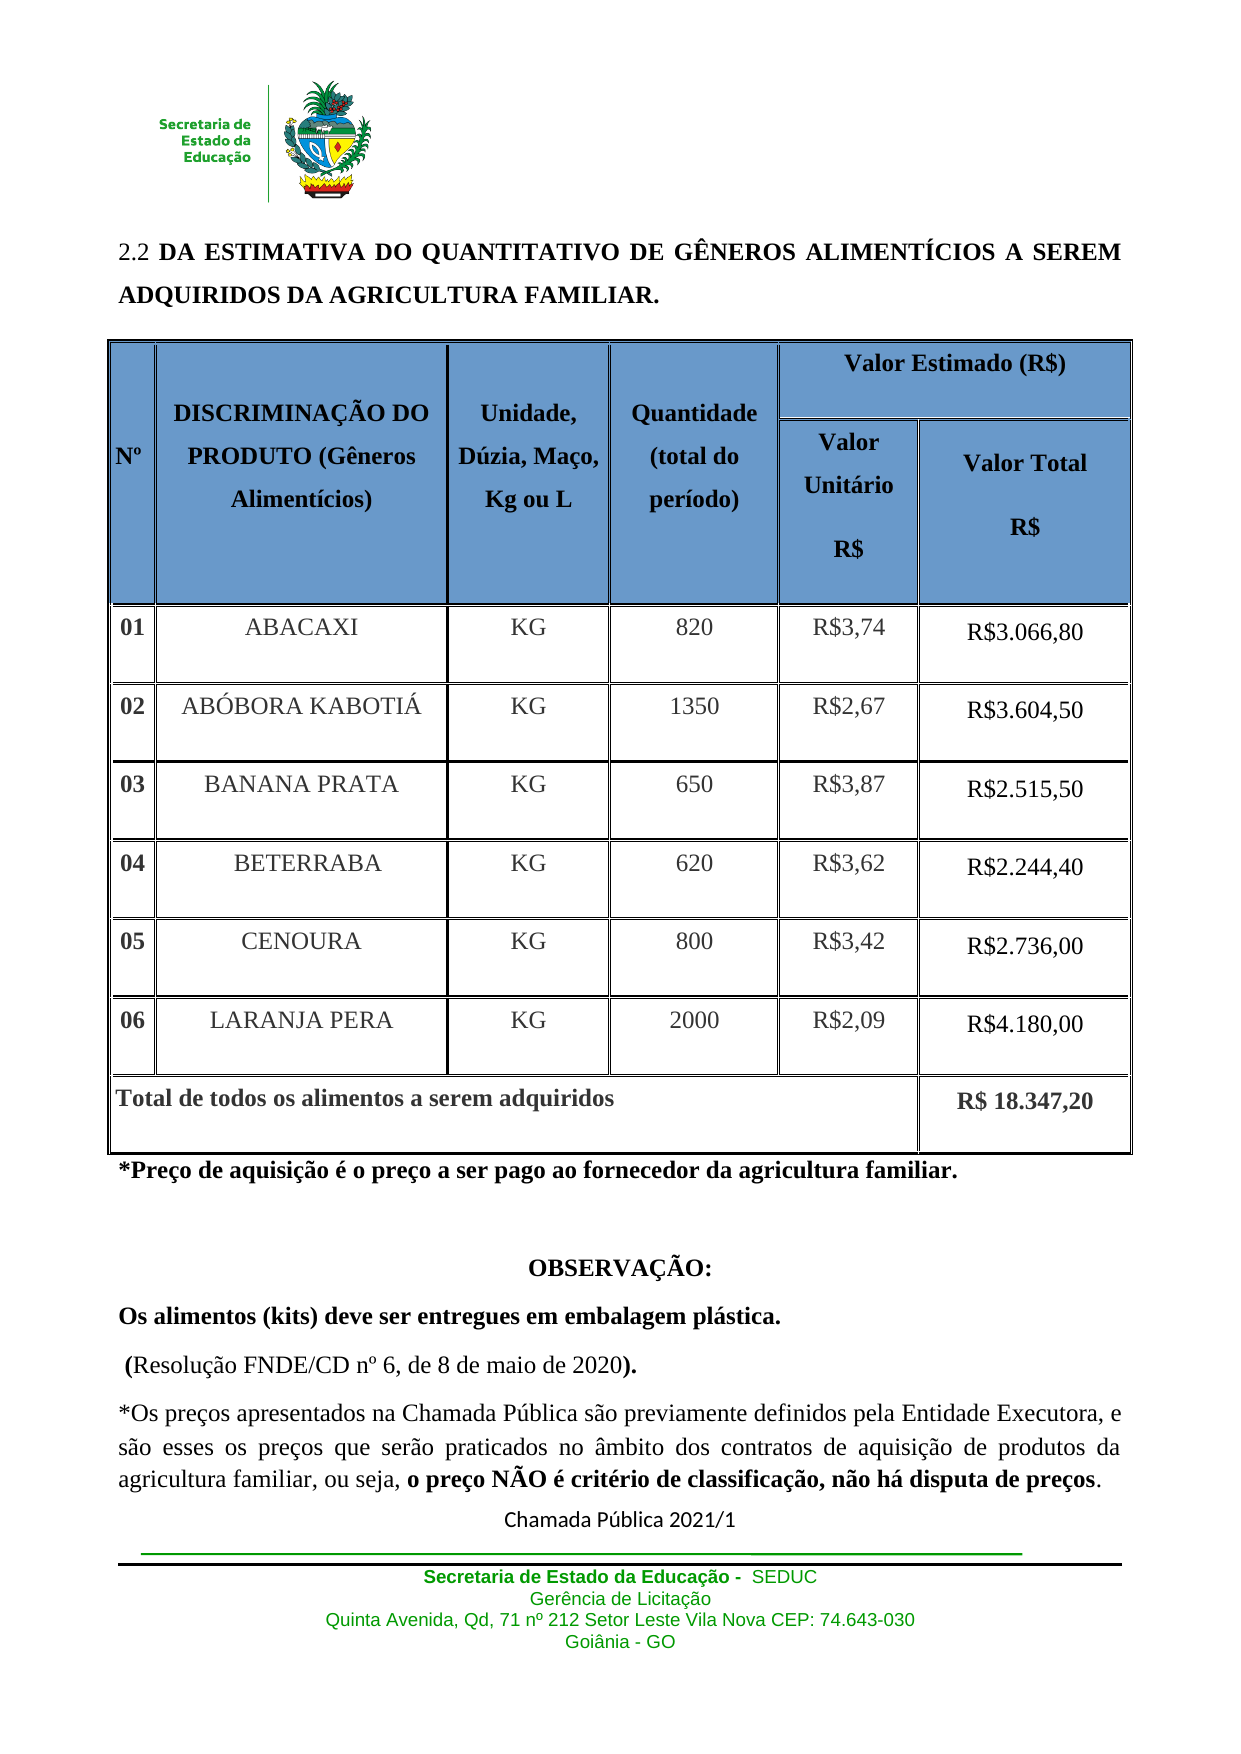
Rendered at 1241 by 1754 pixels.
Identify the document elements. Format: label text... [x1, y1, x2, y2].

table_cell R$2,67 [780, 685, 917, 760]
text Os alimentos (kits) deve ser entregues em embalagem plástica. [118, 1301, 1122, 1330]
table_cell KG [449, 842, 608, 917]
table_cell BANANA PRATA [157, 763, 446, 838]
table_cell R$3,87 [780, 763, 917, 838]
table_cell 04 [111, 838, 154, 917]
table_header Nº [111, 343, 156, 603]
table_cell Valor Total R$ [920, 418, 1130, 603]
table_cell 800 [611, 920, 777, 995]
table_cell 2000 [611, 999, 777, 1074]
table_header Unidade, Dúzia, Maço, Kg ou L [447, 343, 610, 603]
table_header DISCRIMINAÇÃO DO PRODUTO (Gêneros Alimentícios) [156, 343, 447, 603]
table_cell BETERRABA [157, 842, 446, 917]
table_cell ABÓBORA KABOTIÁ [157, 685, 446, 760]
table_cell R$ 18.347,20 [919, 1074, 1131, 1152]
table_cell R$3,74 [780, 607, 917, 681]
table_cell KG [449, 685, 608, 760]
table_cell KG [449, 607, 608, 681]
table_cell R$2.244,40 [920, 838, 1130, 917]
table_cell 620 [611, 842, 777, 917]
table_cell 820 [611, 607, 777, 681]
table_cell ABACAXI [157, 607, 446, 681]
table_cell CENOURA [157, 920, 446, 995]
table_cell Valor Unitário R$ [780, 421, 917, 603]
text OBSERVAÇÃO: [118, 1253, 1122, 1281]
text 2.2 DA ESTIMATIVA DO QUANTITATIVO DE GÊNEROS ALIMENTÍCIOS A SEREM ADQUIRIDOS DA AGRICULTURA FAMILIAR. [118, 237, 1122, 309]
table_cell KG [449, 920, 608, 995]
table_cell 06 [111, 995, 154, 1074]
text *Preço de aquisição é o preço a ser pago ao fornecedor da agricultura familiar. [118, 1155, 1122, 1184]
text *Os preços apresentados na Chamada Pública são previamente definidos pela Entidade Executora, e são esses os preços que serão praticados no âmbito dos contratos de aquisição de produtos da agricultura familiar, ou seja, o preço NÃO é critério de classificação, não há disputa de preços. [118, 1398, 1122, 1493]
table_cell R$2,09 [780, 999, 917, 1074]
table_cell R$3.066,80 [920, 603, 1130, 681]
table_header Quantidade (total do período) [610, 343, 779, 603]
table_cell R$2.736,00 [919, 917, 1131, 995]
table_cell R$3,42 [780, 920, 917, 995]
table_cell Total de todos os alimentos a serem adquiridos [109, 1074, 918, 1152]
table_cell R$4.180,00 [920, 995, 1130, 1074]
table_header Valor Estimado (R$) [779, 343, 1130, 417]
table_cell 01 [111, 603, 154, 681]
text (Resolução FNDE/CD nº 6, de 8 de maio de 2020). [118, 1350, 1122, 1379]
table_cell 02 [111, 681, 154, 760]
table_cell 650 [611, 763, 777, 838]
picture [118, 73, 412, 210]
table_cell KG [449, 763, 608, 838]
table_cell LARANJA PERA [157, 999, 446, 1074]
table_cell R$3.604,50 [920, 681, 1130, 760]
table_cell 05 [109, 917, 156, 995]
table_cell R$3,62 [780, 842, 917, 917]
table_cell R$2.515,50 [920, 760, 1130, 838]
table_cell 1350 [611, 685, 777, 760]
table_cell KG [449, 999, 608, 1074]
table_cell 03 [111, 760, 154, 838]
